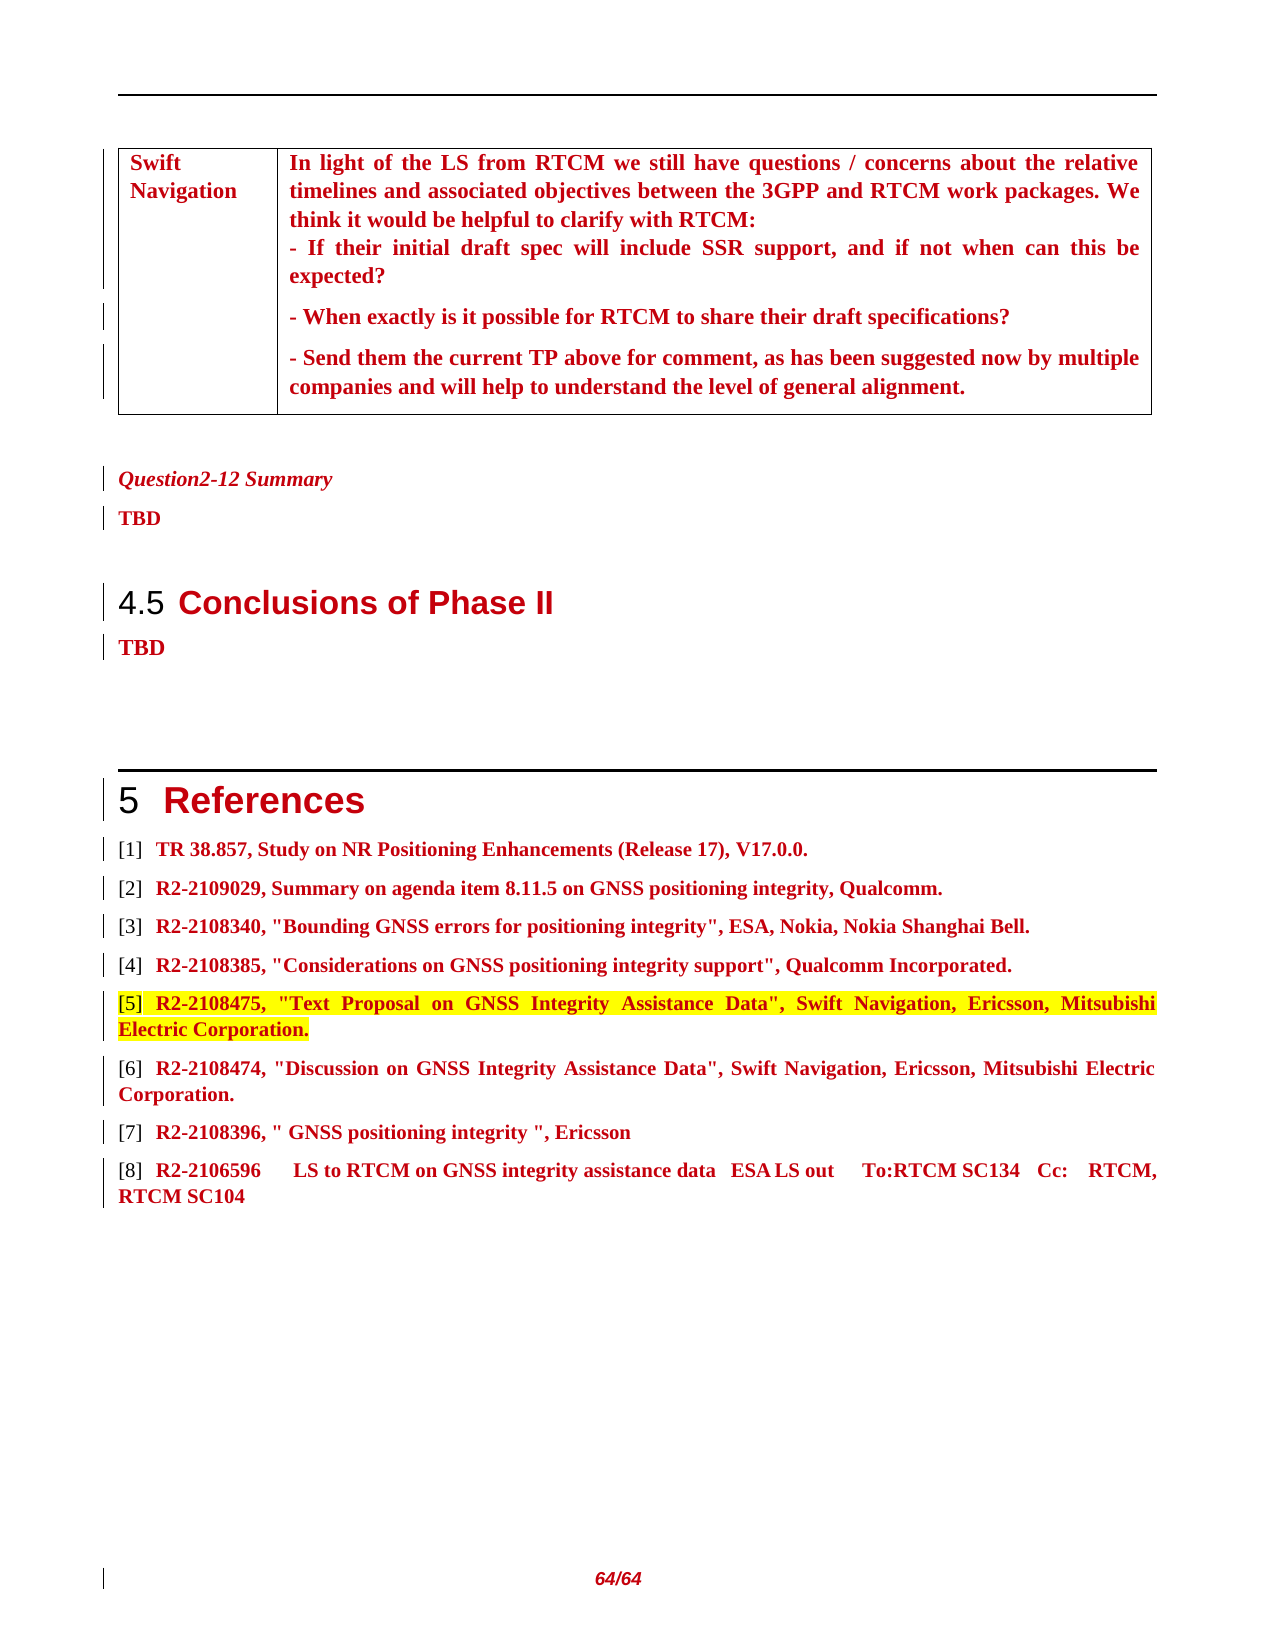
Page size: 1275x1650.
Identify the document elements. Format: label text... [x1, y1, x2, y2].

text R2-2106596 LS to RTCM on GNSS integrity assistance data ESA LS out To:RTCM SC134 Cc: RTCM, RTCM SC104 [118, 1158, 1157, 1208]
table_cell In light of the LS from RTCM we still have questions / concerns about the relative timelines and associated objectives between the 3GPP and RTCM work packages. We think it would be helpful to clarify with RTCM: - If their initial draft spec will include SSR support, and if not when can this be expected? - When exactly is it possible for RTCM to share their draft specifications? - Send them the current TP above for comment, as has been suggested now by multiple companies and will help to understand the level of general alignment. [278, 149, 1151, 414]
text R2-2108474, "Discussion on GNSS Integrity Assistance Data", Swift Navigation, Ericsson, Mitsubishi Electric Corporation. [118, 1056, 1157, 1106]
text R2-2108385, "Considerations on GNSS positioning integrity support", Qualcomm Incorporated. [118, 953, 1157, 977]
text Conclusions of Phase II [118, 583, 1157, 621]
table_cell Swift Navigation [119, 149, 277, 414]
subtitle Question2-12 Summary [118, 466, 1157, 491]
text TBD [118, 634, 1157, 660]
text R2-2108396, " GNSS positioning integrity ", Ericsson [118, 1120, 1157, 1144]
text TR 38.857, Study on NR Positioning Enhancements (Release 17), V17.0.0. [118, 837, 1157, 861]
text TBD [118, 506, 1157, 530]
subtitle References [118, 772, 1157, 821]
text R2-2108475, "Text Proposal on GNSS Integrity Assistance Data", Swift Navigation, Ericsson, Mitsubishi Electric Corporation. [118, 991, 1157, 1041]
text R2-2108340, "Bounding GNSS errors for positioning integrity", ESA, Nokia, Nokia Shanghai Bell. [118, 914, 1157, 938]
text R2-2109029, Summary on agenda item 8.11.5 on GNSS positioning integrity, Qualcomm. [118, 876, 1157, 900]
